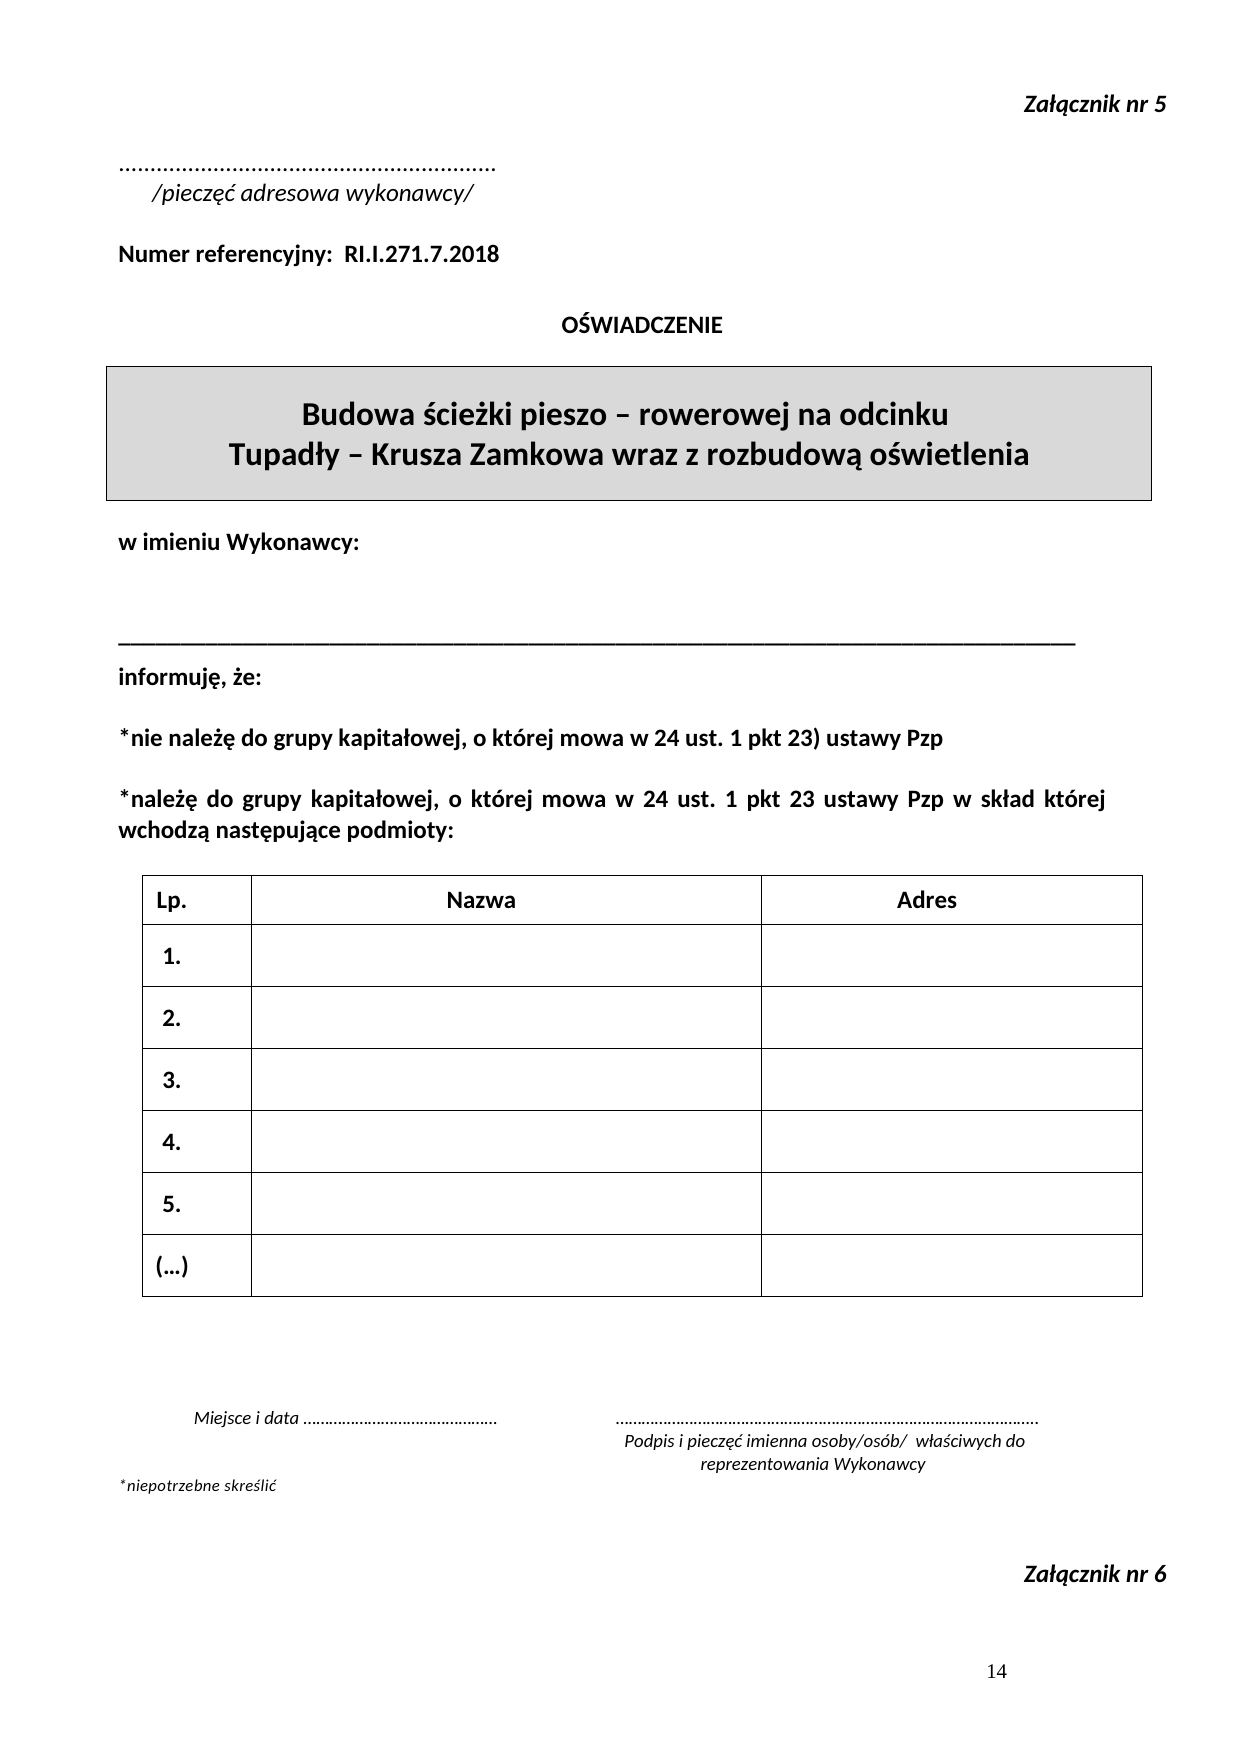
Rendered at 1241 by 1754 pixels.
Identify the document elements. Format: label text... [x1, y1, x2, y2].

table_cell 4. [143, 1111, 251, 1172]
text _____________________________________________________________________________ [118, 618, 1166, 649]
text Miejsce i data ……………………………………… …………………………………………………………………………………….. [170, 1406, 1166, 1429]
table_cell 2. [143, 987, 251, 1048]
subtitle OŚWIADCZENIE [118, 309, 1166, 340]
table_cell 3. [143, 1049, 251, 1110]
table_header Budowa ścieżki pieszo – rowerowej na odcinku Tupadły – Krusza Zamkowa wraz z rozbudową oświetlenia [107, 367, 1151, 500]
table_cell 5. [143, 1173, 251, 1234]
table_cell [762, 1111, 1142, 1172]
table_cell [762, 1173, 1142, 1234]
table_cell (…) [143, 1235, 251, 1296]
text ............................................................ [118, 147, 1166, 177]
table_header Lp. [143, 876, 251, 924]
table_cell [762, 987, 1142, 1048]
table_cell [762, 925, 1142, 986]
table_cell [252, 1235, 761, 1296]
table_cell [252, 1173, 761, 1234]
text informuję, że: [118, 661, 1166, 692]
table_cell [252, 925, 761, 986]
table_header Adres [762, 876, 1142, 924]
table_cell [252, 987, 761, 1048]
subtitle Załącznik nr 6 [239, 1558, 1166, 1589]
table_cell 1. [143, 925, 251, 986]
text *niepotrzebne skreślić [118, 1475, 1166, 1495]
text Podpis i pieczęć imienna osoby/osób/ właściwych do reprezentowania Wykonawcy [118, 1429, 1166, 1475]
subtitle Załącznik nr 5 [239, 89, 1166, 119]
table_cell [762, 1049, 1142, 1110]
table_cell [252, 1049, 761, 1110]
text w imieniu Wykonawcy: [118, 527, 1166, 557]
table_cell [252, 1111, 761, 1172]
text *należę do grupy kapitałowej, o której mowa w 24 ust. 1 pkt 23 ustawy Pzp w skład której wchodzą następujące podmioty: [118, 783, 1108, 844]
table_header Nazwa [252, 876, 761, 924]
text *nie należę do grupy kapitałowej, o której mowa w 24 ust. 1 pkt 23) ustawy Pzp [118, 722, 1108, 753]
text Numer referencyjny: RI.I.271.7.2018 [118, 238, 1166, 269]
text /pieczęć adresowa wykonawcy/ [118, 177, 1166, 208]
table_cell [762, 1235, 1142, 1296]
